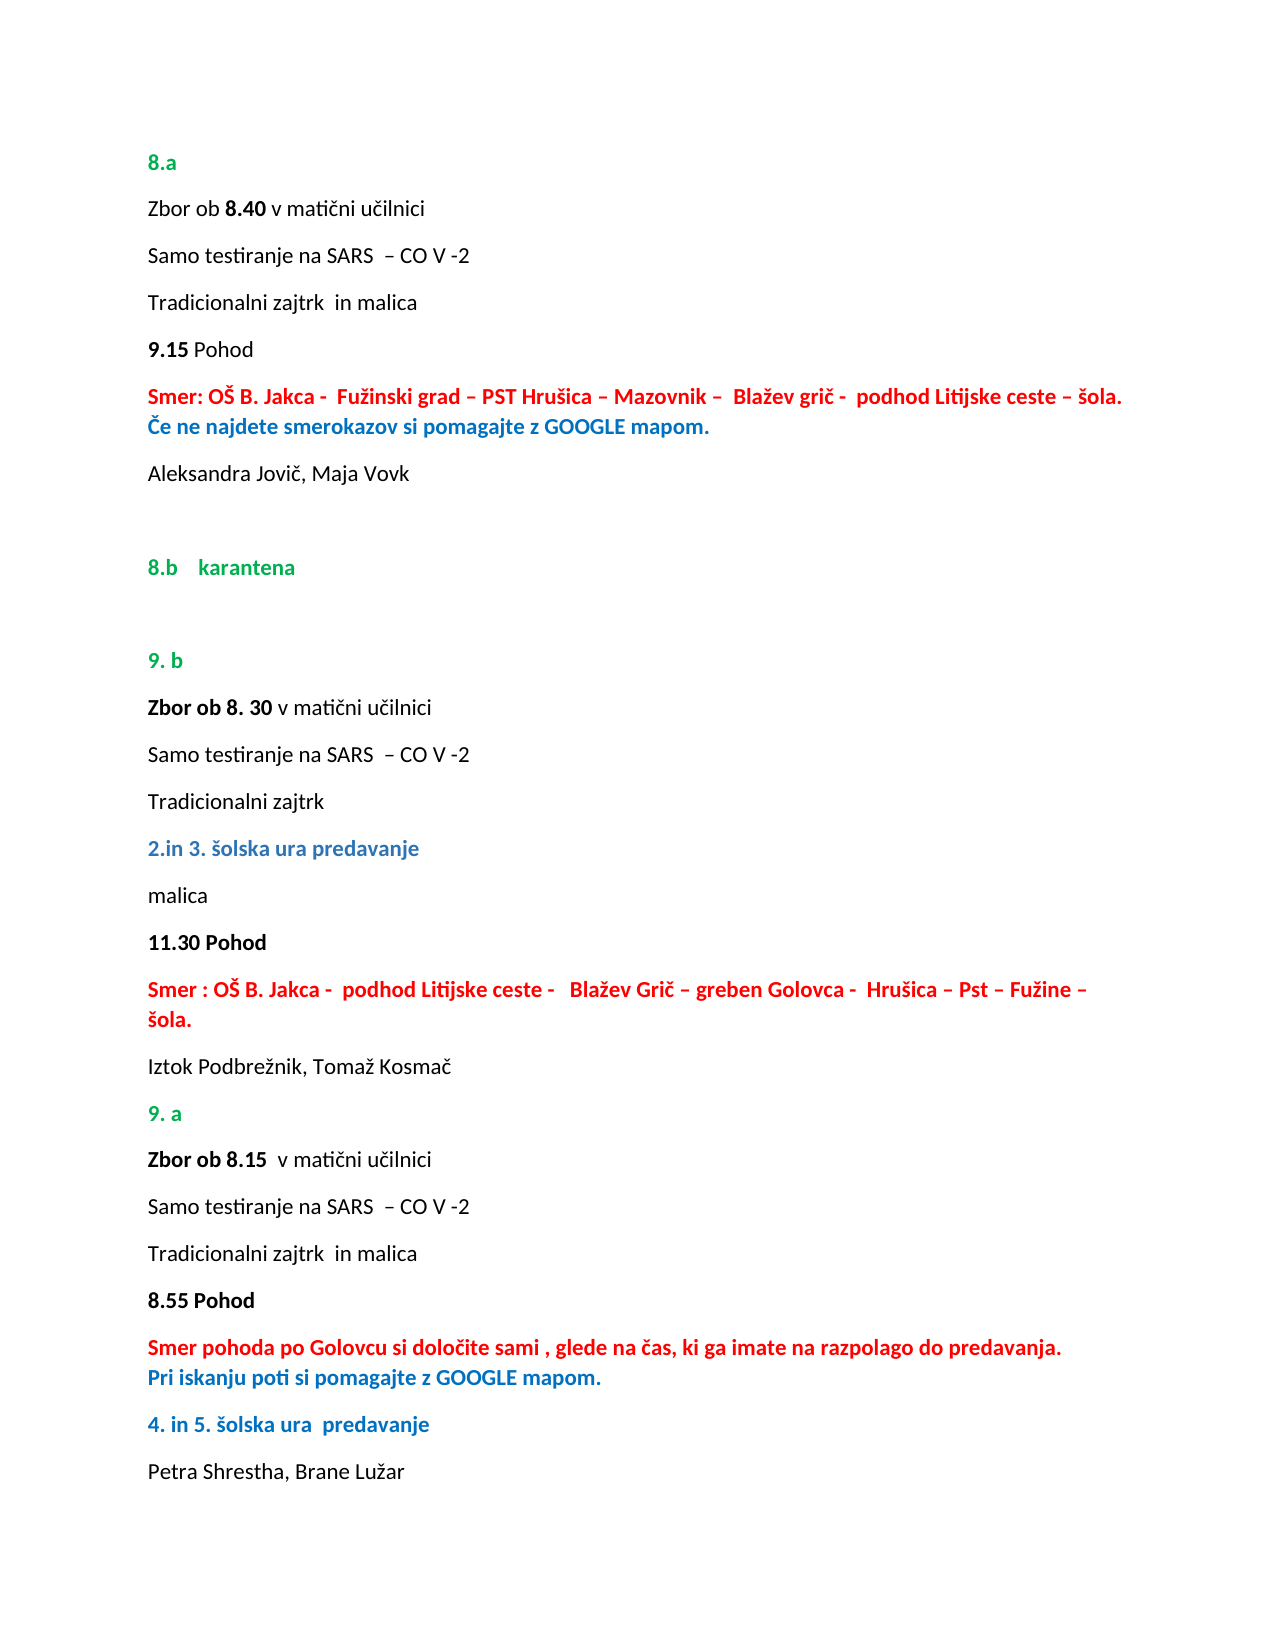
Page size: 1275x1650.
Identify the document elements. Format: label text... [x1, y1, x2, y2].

text Samo testiranje na SARS – CO V -2 [148, 241, 1127, 269]
text Zbor ob 8.15 v matični učilnici [148, 1146, 1127, 1173]
text 8.55 Pohod [148, 1286, 1127, 1314]
text 9.15 Pohod [148, 335, 1127, 363]
text Smer pohoda po Golovcu si določite sami , glede na čas, ki ga imate na razpolago do predavanja. Pri iskanju poti si pomagajte z GOOGLE mapom. [148, 1333, 1127, 1391]
text Aleksandra Jovič, Maja Vovk [148, 459, 1127, 487]
text Smer: OŠ B. Jakca - Fužinski grad – PST Hrušica – Mazovnik – Blažev grič - podhod Litijske ceste – šola. Če ne najdete smerokazov si pomagajte z GOOGLE mapom. [148, 382, 1127, 440]
text 8.b karantena [148, 553, 1127, 581]
text Zbor ob 8.40 v matični učilnici [148, 194, 1127, 222]
text Tradicionalni zajtrk in malica [148, 288, 1127, 316]
text Zbor ob 8. 30 v matični učilnici [148, 693, 1127, 721]
text Samo testiranje na SARS – CO V -2 [148, 740, 1127, 768]
text Smer : OŠ B. Jakca - podhod Litijske ceste - Blažev Grič – greben Golovca - Hrušica – Pst – Fužine – šola. [148, 975, 1127, 1033]
text 9. b [148, 647, 1127, 674]
text malica [148, 881, 1127, 909]
text Petra Shrestha, Brane Lužar [148, 1457, 1127, 1485]
text Samo testiranje na SARS – CO V -2 [148, 1192, 1127, 1220]
text 9. a [148, 1099, 1127, 1127]
text 4. in 5. šolska ura predavanje [148, 1410, 1127, 1438]
text 2.in 3. šolska ura predavanje [148, 834, 1127, 862]
text Iztok Podbrežnik, Tomaž Kosmač [148, 1052, 1127, 1080]
text 8.a [148, 148, 1127, 176]
text Tradicionalni zajtrk in malica [148, 1239, 1127, 1267]
text 11.30 Pohod [148, 928, 1127, 956]
text Tradicionalni zajtrk [148, 787, 1127, 815]
